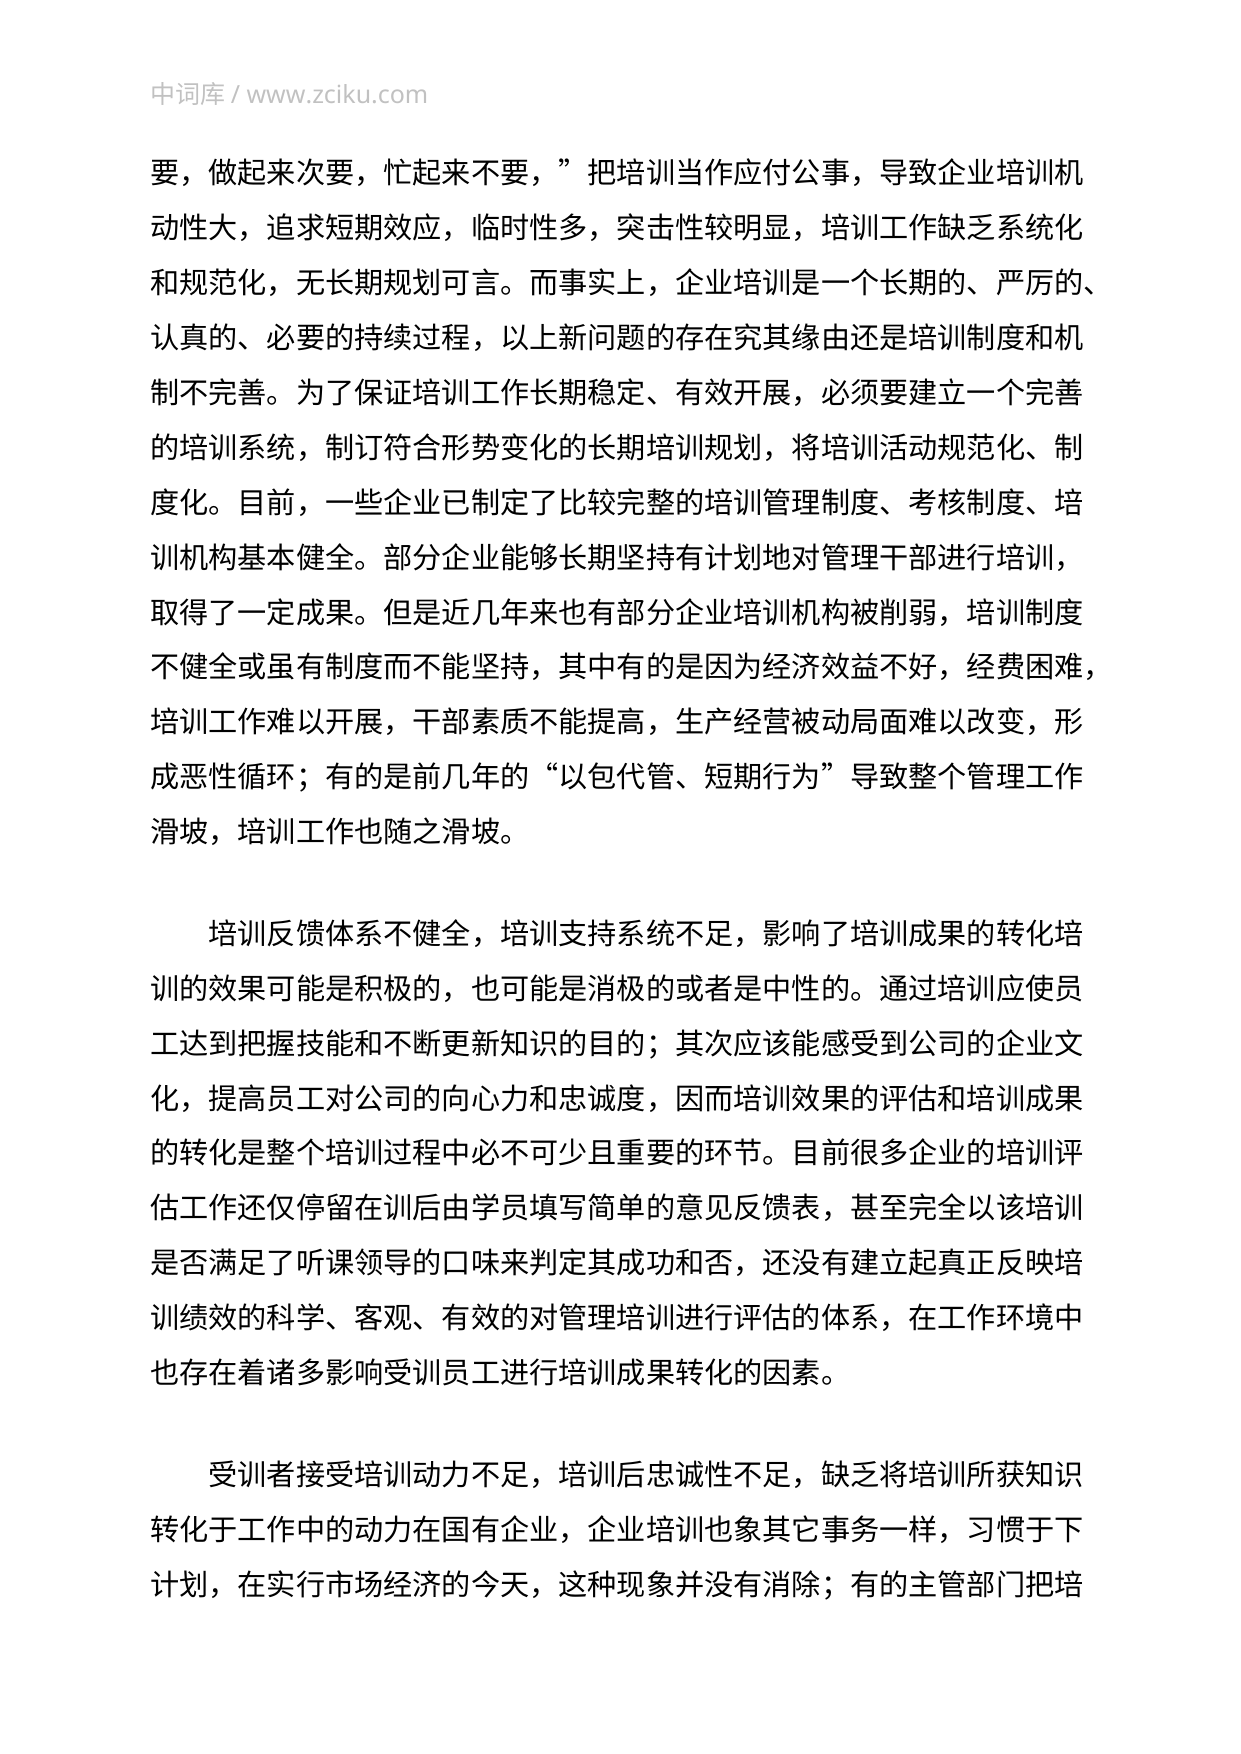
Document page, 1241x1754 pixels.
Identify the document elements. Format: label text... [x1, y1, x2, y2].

text 培训反馈体系不健全，培训支持系统不足，影响了培训成果的转化培训的效果可能是积极的，也可能是消极的或者是中性的。通过培训应使员工达到把握技能和不断更新知识的目的；其次应该能感受到公司的企业文化，提高员工对公司的向心力和忠诚度，因而培训效果的评估和培训成果的转化是整个培训过程中必不可少且重要的环节。目前很多企业的培训评估工作还仅停留在训后由学员填写简单的意见反馈表，甚至完全以该培训是否满足了听课领导的口味来判定其成功和否，还没有建立起真正反映培训绩效的科学、客观、有效的对管理培训进行评估的体系，在工作环境中也存在着诸多影响受训员工进行培训成果转化的因素。 [150, 911, 1090, 1392]
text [150, 150, 1090, 851]
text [150, 1451, 1090, 1603]
